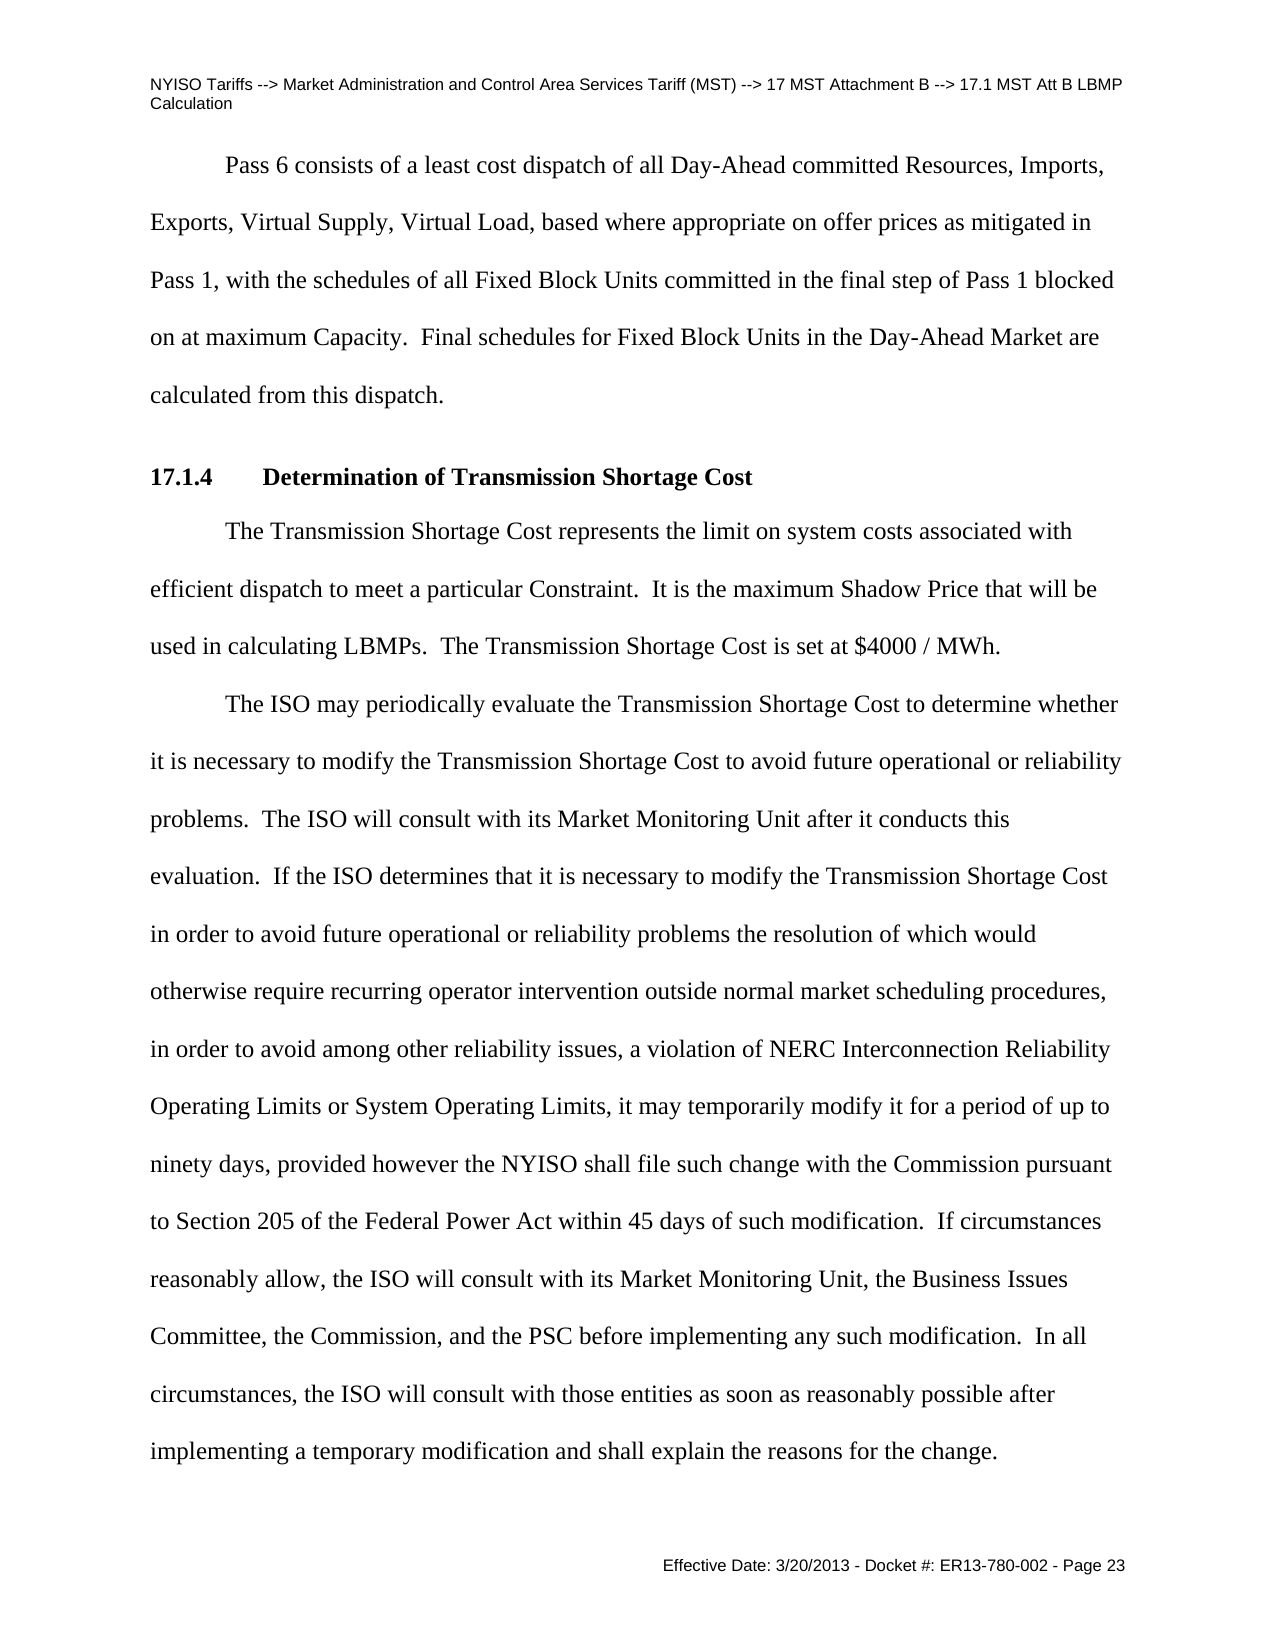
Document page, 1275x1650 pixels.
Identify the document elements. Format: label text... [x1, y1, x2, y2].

text The Transmission Shortage Cost represents the limit on system costs associated with efficient dispatch to meet a particular Constraint. It is the maximum Shadow Price that will be used in calculating LBMPs. The Transmission Shortage Cost is set at $4000 / MWh. [150, 516, 1125, 660]
text The ISO may periodically evaluate the Transmission Shortage Cost to determine whether it is necessary to modify the Transmission Shortage Cost to avoid future operational or reliability problems. The ISO will consult with its Market Monitoring Unit after it conducts this evaluation. If the ISO determines that it is necessary to modify the Transmission Shortage Cost in order to avoid future operational or reliability problems the resolution of which would otherwise require recurring operator intervention outside normal market scheduling procedures, in order to avoid among other reliability issues, a violation of NERC Interconnection Reliability Operating Limits or System Operating Limits, it may temporarily modify it for a period of up to ninety days, provided however the NYISO shall file such change with the Commission pursuant to Section 205 of the Federal Power Act within 45 days of such modification. If circumstances reasonably allow, the ISO will consult with its Market Monitoring Unit, the Business Issues Committee, the Commission, and the PSC before implementing any such modification. In all circumstances, the ISO will consult with those entities as soon as reasonably possible after implementing a temporary modification and shall explain the reasons for the change. [150, 689, 1125, 1465]
text Pass 6 consists of a least cost dispatch of all Day-Ahead committed Resources, Imports, Exports, Virtual Supply, Virtual Load, based where appropriate on offer prices as mitigated in Pass 1, with the schedules of all Fixed Block Units committed in the final step of Pass 1 blocked on at maximum Capacity. Final schedules for Fixed Block Units in the Day-Ahead Market are calculated from this dispatch. [150, 150, 1125, 409]
subtitle 17.1.4 Determination of Transmission Shortage Cost [150, 462, 1059, 491]
